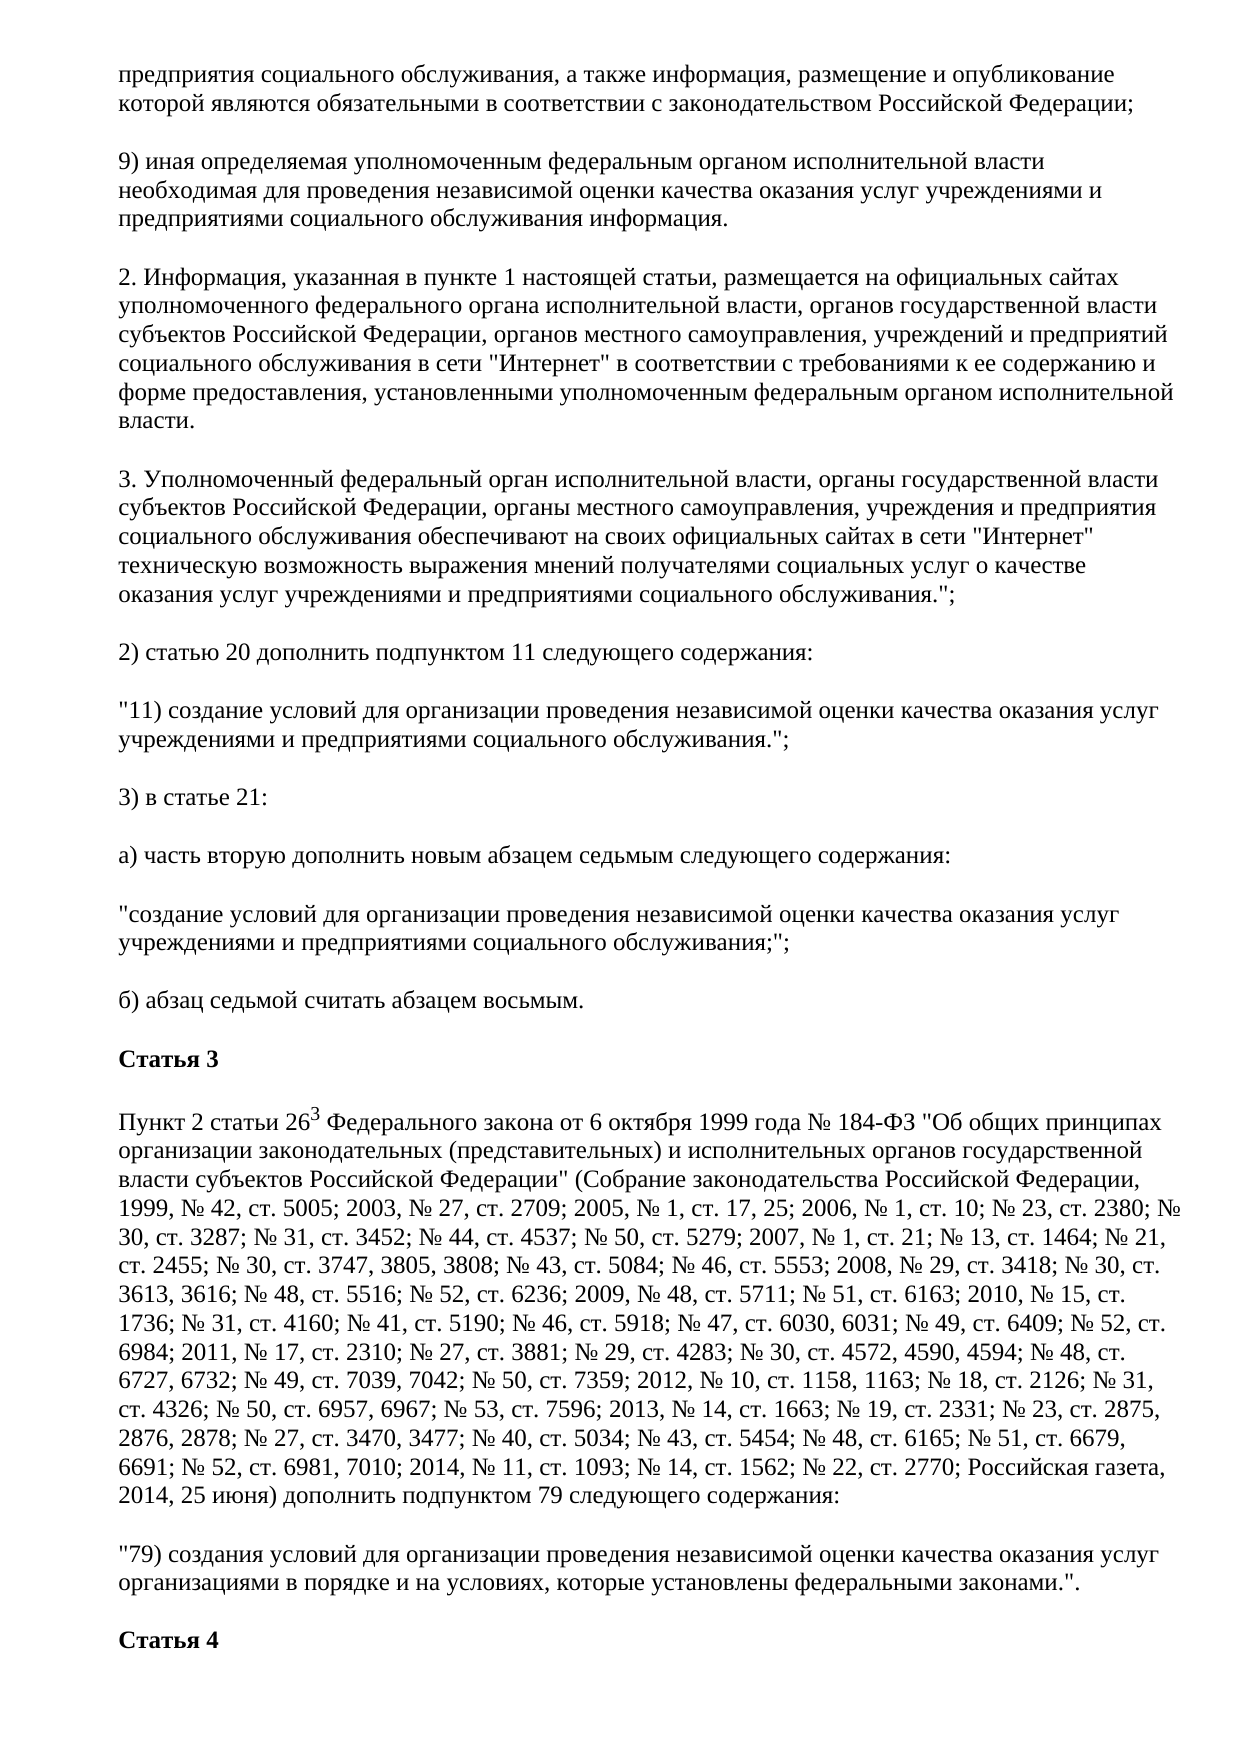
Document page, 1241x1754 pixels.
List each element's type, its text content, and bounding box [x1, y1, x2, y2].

text б) абзац седьмой считать абзацем восьмым. [118, 986, 1181, 1014]
text 3. Уполномоченный федеральный орган исполнительной власти, органы государственной власти субъектов Российской Федерации, органы местного самоуправления, учреждения и предприятия социального обслуживания обеспечивают на своих официальных сайтах в сети "Интернет" техническую возможность выражения мнений получателями социальных услуг о качестве оказания услуг учреждениями и предприятиями социального обслуживания."; [118, 464, 1181, 607]
text а) часть вторую дополнить новым абзацем седьмым следующего содержания: [118, 840, 1181, 869]
text "11) создание условий для организации проведения независимой оценки качества оказания услуг учреждениями и предприятиями социального обслуживания."; [118, 695, 1181, 753]
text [118, 59, 1181, 117]
text Статья 4 [118, 1626, 1181, 1654]
text "79) создания условий для организации проведения независимой оценки качества оказания услуг организациями в порядке и на условиях, которые установлены федеральными законами.". [118, 1539, 1181, 1596]
text "создание условий для организации проведения независимой оценки качества оказания услуг учреждениями и предприятиями социального обслуживания;"; [118, 899, 1181, 956]
text 2. Информация, указанная в пункте 1 настоящей статьи, размещается на официальных сайтах уполномоченного федерального органа исполнительной власти, органов государственной власти субъектов Российской Федерации, органов местного самоуправления, учреждений и предприятий социального обслуживания в сети "Интернет" в соответствии с требованиями к ее содержанию и форме предоставления, установленными уполномоченным федеральным органом исполнительной власти. [118, 262, 1181, 434]
text Пункт 2 статьи 263 Федерального закона от 6 октября 1999 года № 184-ФЗ "Об общих принципах организации законодательных (представительных) и исполнительных органов государственной власти субъектов Российской Федерации" (Собрание законодательства Российской Федерации, 1999, № 42, ст. 5005; 2003, № 27, ст. 2709; 2005, № 1, ст. 17, 25; 2006, № 1, ст. 10; № 23, ст. 2380; № 30, ст. 3287; № 31, ст. 3452; № 44, ст. 4537; № 50, ст. 5279; 2007, № 1, ст. 21; № 13, ст. 1464; № 21, ст. 2455; № 30, ст. 3747, 3805, 3808; № 43, ст. 5084; № 46, ст. 5553; 2008, № 29, ст. 3418; № 30, ст. 3613, 3616; № 48, ст. 5516; № 52, ст. 6236; 2009, № 48, ст. 5711; № 51, ст. 6163; 2010, № 15, ст. 1736; № 31, ст. 4160; № 41, ст. 5190; № 46, ст. 5918; № 47, ст. 6030, 6031; № 49, ст. 6409; № 52, ст. 6984; 2011, № 17, ст. 2310; № 27, ст. 3881; № 29, ст. 4283; № 30, ст. 4572, 4590, 4594; № 48, ст. 6727, 6732; № 49, ст. 7039, 7042; № 50, ст. 7359; 2012, № 10, ст. 1158, 1163; № 18, ст. 2126; № 31, ст. 4326; № 50, ст. 6957, 6967; № 53, ст. 7596; 2013, № 14, ст. 1663; № 19, ст. 2331; № 23, ст. 2875, 2876, 2878; № 27, ст. 3470, 3477; № 40, ст. 5034; № 43, ст. 5454; № 48, ст. 6165; № 51, ст. 6679, 6691; № 52, ст. 6981, 7010; 2014, № 11, ст. 1093; № 14, ст. 1562; № 22, ст. 2770; Российская газета, 2014, 25 июня) дополнить подпунктом 79 следующего содержания: [118, 1102, 1181, 1509]
text 9) иная определяемая уполномоченным федеральным органом исполнительной власти необходимая для проведения независимой оценки качества оказания услуг учреждениями и предприятиями социального обслуживания информация. [118, 146, 1181, 232]
text Статья 3 [118, 1044, 1181, 1073]
text 3) в статье 21: [118, 782, 1181, 811]
text 2) статью 20 дополнить подпунктом 11 следующего содержания: [118, 637, 1181, 666]
